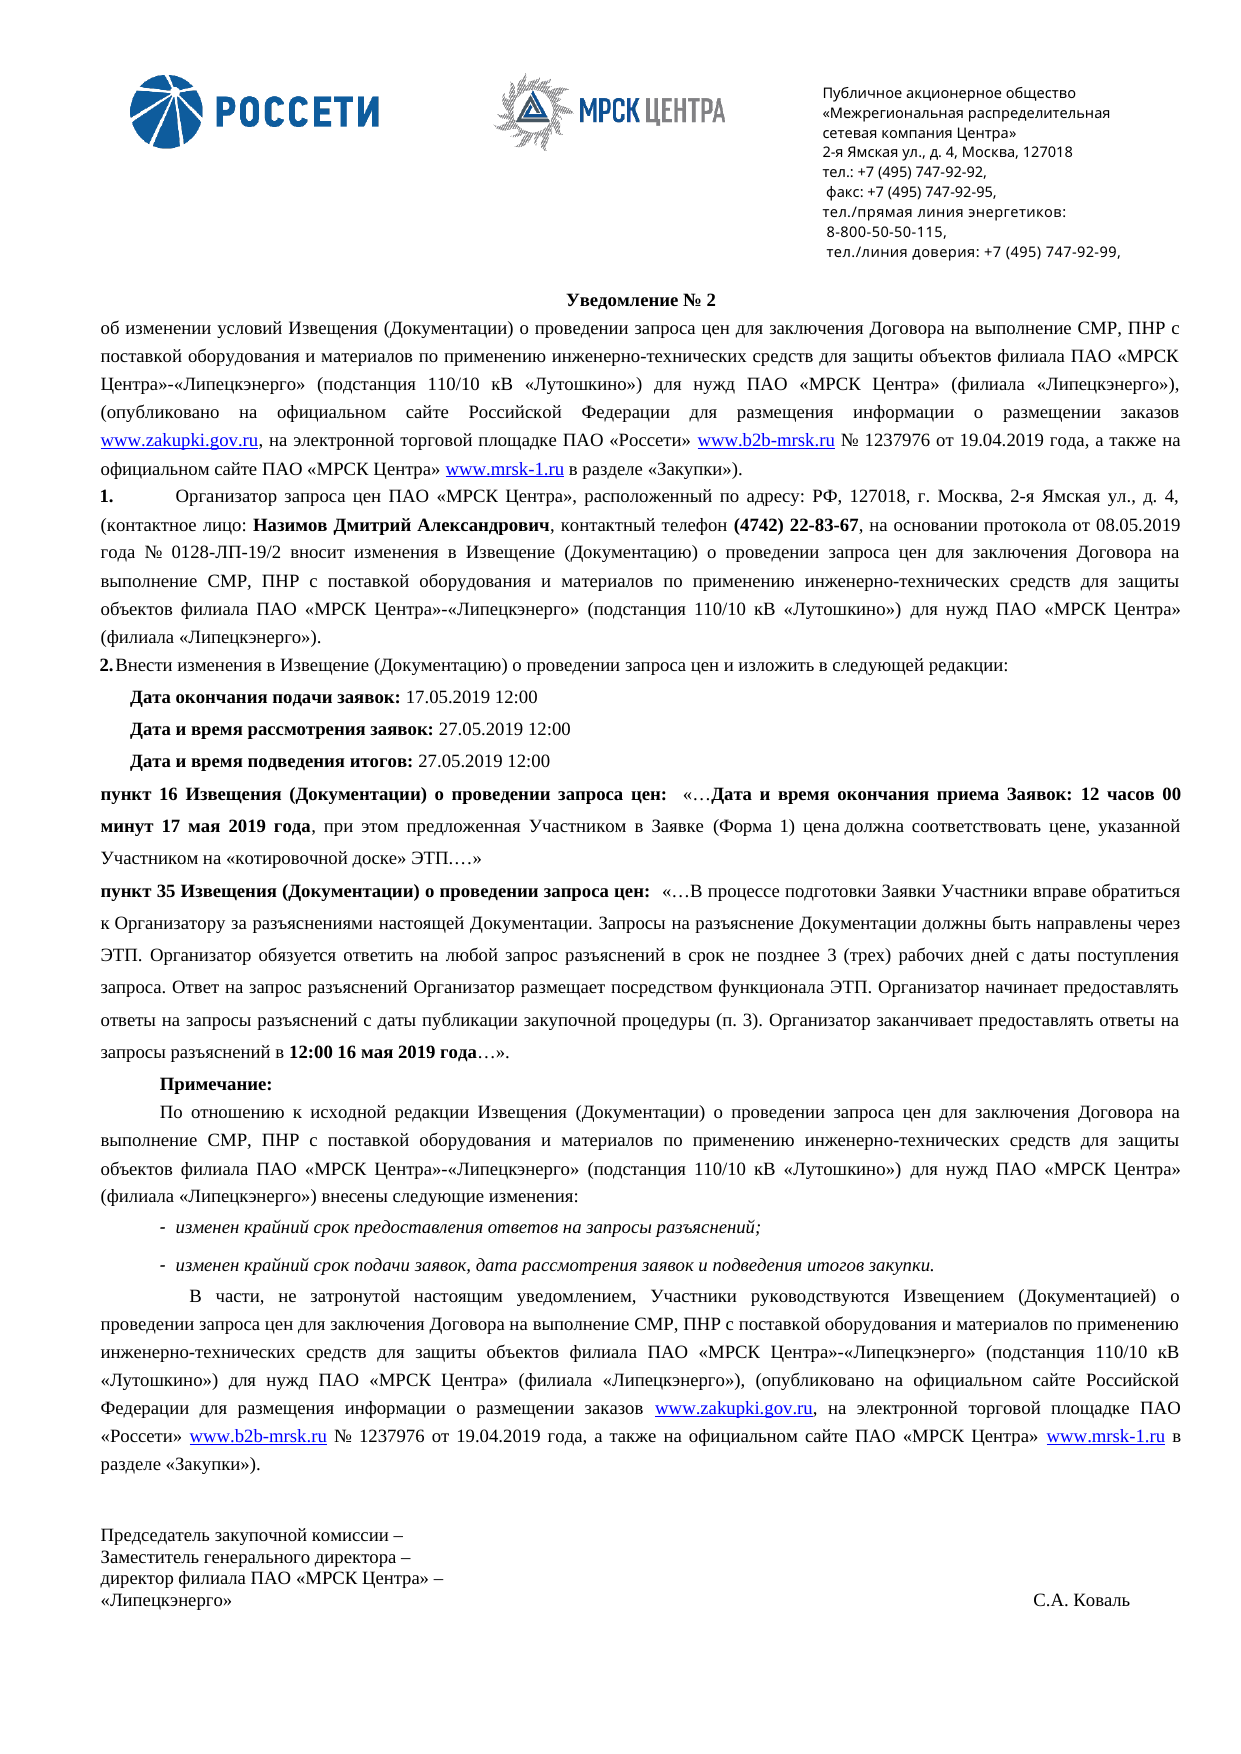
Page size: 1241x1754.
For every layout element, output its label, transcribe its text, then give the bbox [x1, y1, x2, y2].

text об изменении условий Извещения (Документации) о проведении запроса цен для заключения Договора на выполнение СМР, ПНР с поставкой оборудования и материалов по применению инженерно-технических средств для защиты объектов филиала ПАО «МРСК Центра»-«Липецкэнерго» (подстанция 110/10 кВ «Лутошкино») для нужд ПАО «МРСК Центра» (филиала «Липецкэнерго»), (опубликовано на официальном сайте Российской Федерации для размещения информации о размещении заказов www.zakupki.gov.ru, на электронной торговой площадке ПАО «Россети» www.b2b-mrsk.ru № 1237976 от 19.04.2019 года, а также на официальном сайте ПАО «МРСК Центра» www.mrsk-1.ru в разделе «Закупки»). [100, 317, 1181, 479]
text «Липецкэнерго» С.А. Коваль [100, 1589, 1182, 1610]
list Внести изменения в Извещение (Документацию) о проведении запроса цен и изложить в следующей редакции: [99, 653, 1181, 675]
text пункт 16 Извещения (Документации) о проведении запроса цен: «…Дата и время окончания приема Заявок: 12 часов 00 минут 17 мая 2019 года, при этом предложенная Участником в Заявке (Форма 1) цена должна соответствовать цене, указанной Участником на «котировочной доске» ЭТП.…» [100, 783, 1181, 869]
text Председатель закупочной комиссии – [100, 1524, 1182, 1546]
text пункт 35 Извещения (Документации) о проведении запроса цен: «…В процессе подготовки Заявки Участники вправе обратиться к Организатору за разъяснениями настоящей Документации. Запросы на разъяснение Документации должны быть направлены через ЭТП. Организатор обязуется ответить на любой запрос разъяснений в срок не позднее 3 (трех) рабочих дней с даты поступления запроса. Ответ на запрос разъяснений Организатор размещает посредством функционала ЭТП. Организатор начинает предоставлять ответы на запросы разъяснений с даты публикации закупочной процедуры (п. 3). Организатор заканчивает предоставлять ответы на запросы разъяснений в 12:00 16 мая 2019 года…». [100, 879, 1181, 1063]
text Уведомление № 2 [100, 289, 1181, 311]
list Организатор запроса цен ПАО «МРСК Центра», расположенный по адресу: РФ, 127018, г. Москва, 2-я Ямская ул., д. 4, (контактное лицо: Назимов Дмитрий Александрович, контактный телефон (4742) 22-83-67, на основании протокола от 08.05.2019 года № 0128-ЛП-19/2 вносит изменения в Извещение (Документацию) о проведении запроса цен для заключения Договора на выполнение СМР, ПНР с поставкой оборудования и материалов по применению инженерно-технических средств для защиты объектов филиала ПАО «МРСК Центра»-«Липецкэнерго» (подстанция 110/10 кВ «Лутошкино») для нужд ПАО «МРСК Центра» (филиала «Липецкэнерго»). [99, 485, 1181, 647]
picture [130, 73, 725, 151]
text В части, не затронутой настоящим уведомлением, Участники руководствуются Извещением (Документацией) о проведении запроса цен для заключения Договора на выполнение СМР, ПНР с поставкой оборудования и материалов по применению инженерно-технических средств для защиты объектов филиала ПАО «МРСК Центра»-«Липецкэнерго» (подстанция 110/10 кВ «Лутошкино») для нужд ПАО «МРСК Центра» (филиала «Липецкэнерго»), (опубликовано на официальном сайте Российской Федерации для размещения информации о размещении заказов www.zakupki.gov.ru, на электронной торговой площадке ПАО «Россети» www.b2b-mrsk.ru № 1237976 от 19.04.2019 года, а также на официальном сайте ПАО «МРСК Центра» www.mrsk-1.ru в разделе «Закупки»). [100, 1285, 1181, 1474]
list изменен крайний срок подачи заявок, дата рассмотрения заявок и подведения итогов закупки. [100, 1252, 1181, 1277]
list Дата окончания подачи заявок: 17.05.2019 12:00 [130, 686, 1181, 707]
list изменен крайний срок предоставления ответов на запросы разъяснений; [100, 1213, 1181, 1239]
text Заместитель генерального директора – [100, 1546, 1182, 1567]
list Примечание: [100, 1073, 1181, 1095]
list Дата и время подведения итогов: 27.05.2019 12:00 [130, 750, 1181, 772]
list Дата и время рассмотрения заявок: 27.05.2019 12:00 [130, 718, 1181, 740]
text директор филиала ПАО «МРСК Центра» – [100, 1567, 1182, 1589]
text По отношению к исходной редакции Извещения (Документации) о проведении запроса цен для заключения Договора на выполнение СМР, ПНР с поставкой оборудования и материалов по применению инженерно-технических средств для защиты объектов филиала ПАО «МРСК Центра»-«Липецкэнерго» (подстанция 110/10 кВ «Лутошкино») для нужд ПАО «МРСК Центра» (филиала «Липецкэнерго») внесены следующие изменения: [100, 1101, 1181, 1207]
